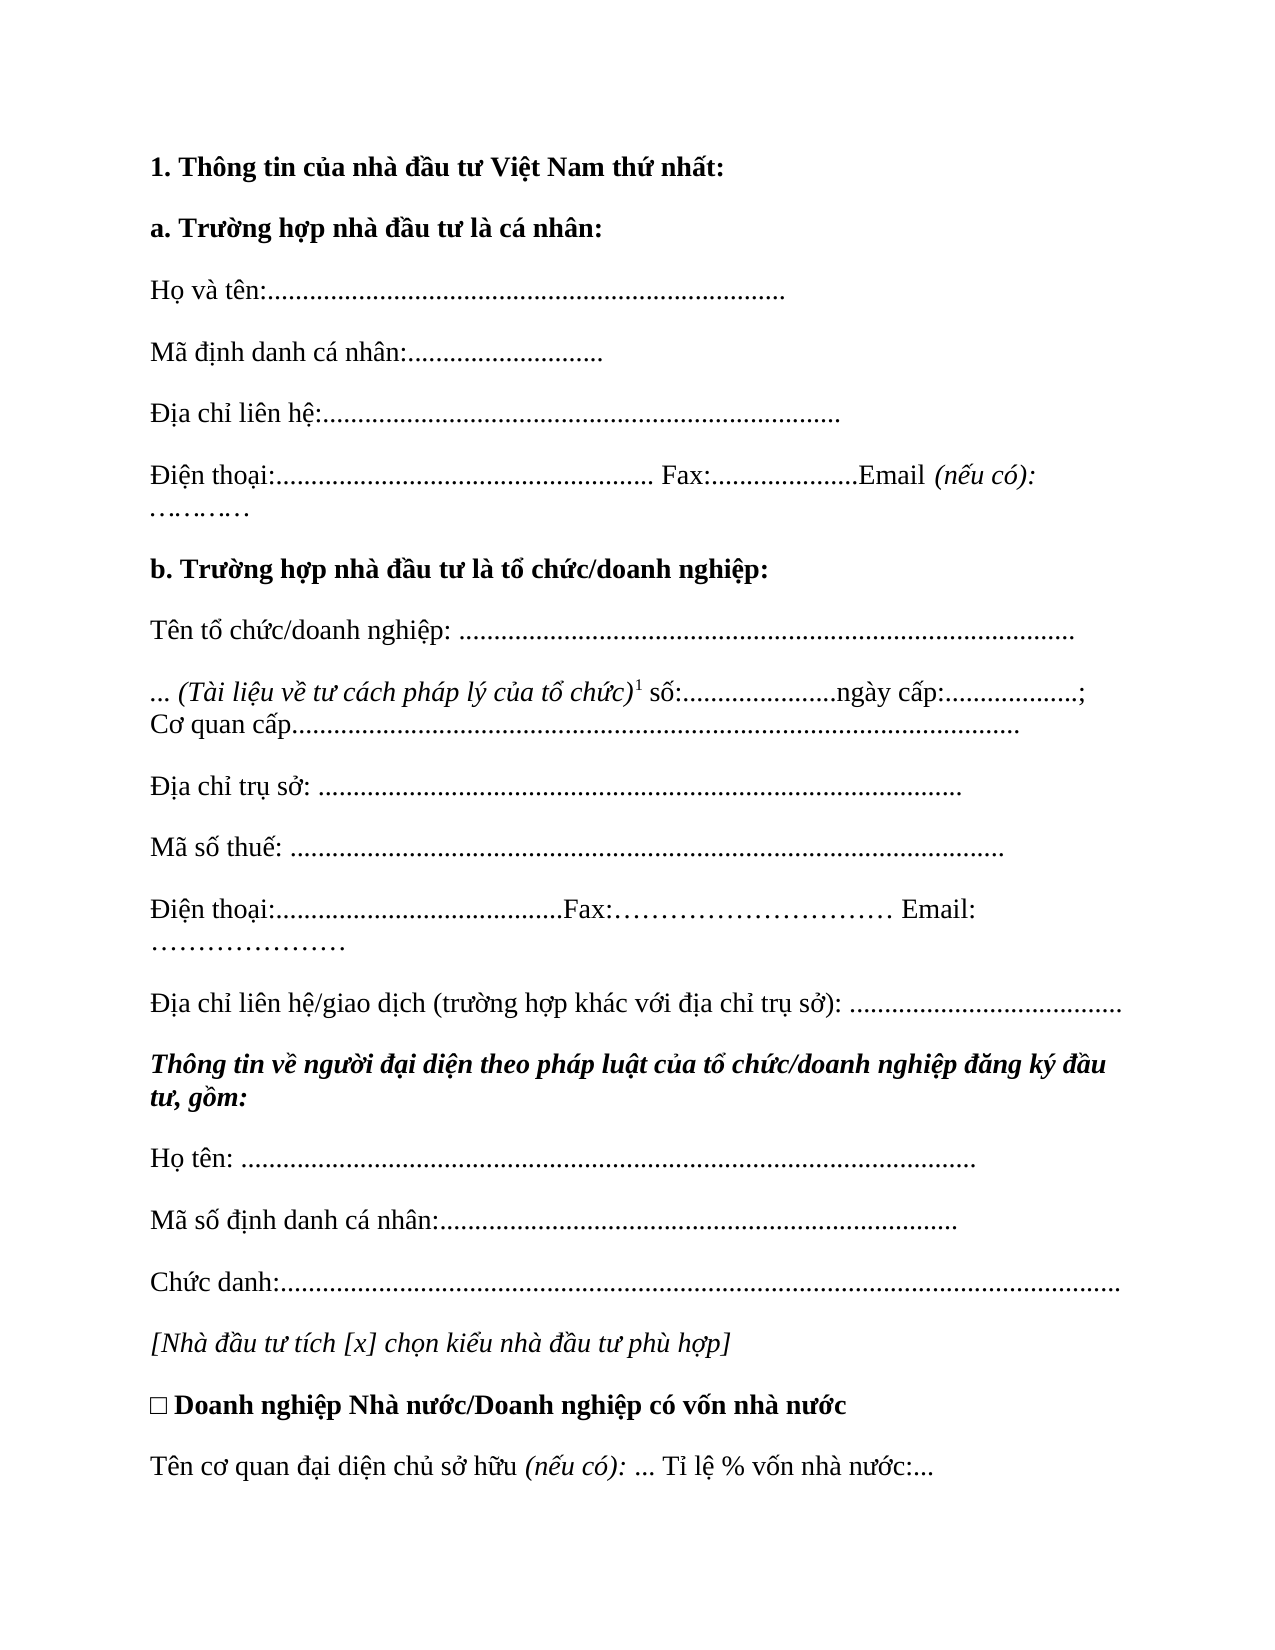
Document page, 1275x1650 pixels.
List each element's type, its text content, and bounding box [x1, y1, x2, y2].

text Họ và tên:.......................................................................... [150, 273, 1125, 306]
text Họ tên: ......................................................................................................... [150, 1141, 1125, 1174]
text Mã định danh cá nhân:............................ [150, 335, 1125, 367]
text Địa chỉ liên hệ/giao dịch (trường hợp khác với địa chỉ trụ sở): ....................................... [150, 986, 1125, 1018]
text Thông tin về người đại diện theo pháp luật của tổ chức/doanh nghiệp đăng ký đầu tư, gồm: [150, 1047, 1125, 1112]
text ... (Tài liệu về tư cách pháp lý của tổ chức)1 số:......................ngày cấp:...................; Cơ quan cấp........................................................................................................ [150, 675, 1125, 740]
text Điện thoại:.........................................Fax:………………………… Email:………………… [150, 892, 1125, 957]
text b. Trường hợp nhà đầu tư là tổ chức/doanh nghiệp: [150, 552, 1125, 584]
text 1. Thông tin của nhà đầu tư Việt Nam thứ nhất: [150, 150, 1125, 182]
text Địa chỉ trụ sở: ............................................................................................ [150, 769, 1125, 801]
text Tên cơ quan đại diện chủ sở hữu (nếu có): ... Tỉ lệ % vốn nhà nước:... [150, 1449, 1125, 1482]
text Tên tổ chức/doanh nghiệp: ........................................................................................ [150, 613, 1125, 646]
text [Nhà đầu tư tích [x] chọn kiểu nhà đầu tư phù hợp] [150, 1326, 1125, 1358]
text Điện thoại:...................................................... Fax:.....................Email (nếu có):………… [150, 458, 1125, 523]
text Mã số định danh cá nhân:.......................................................................... [150, 1203, 1125, 1235]
text a. Trường hợp nhà đầu tư là cá nhân: [150, 212, 1125, 244]
text Địa chỉ liên hệ:.......................................................................... [150, 396, 1125, 429]
text Chức danh:........................................................................................................................ [150, 1264, 1125, 1297]
text Mã số thuế: ...................................................................................................... [150, 830, 1125, 863]
text □ Doanh nghiệp Nhà nước/Doanh nghiệp có vốn nhà nước [150, 1388, 1125, 1420]
